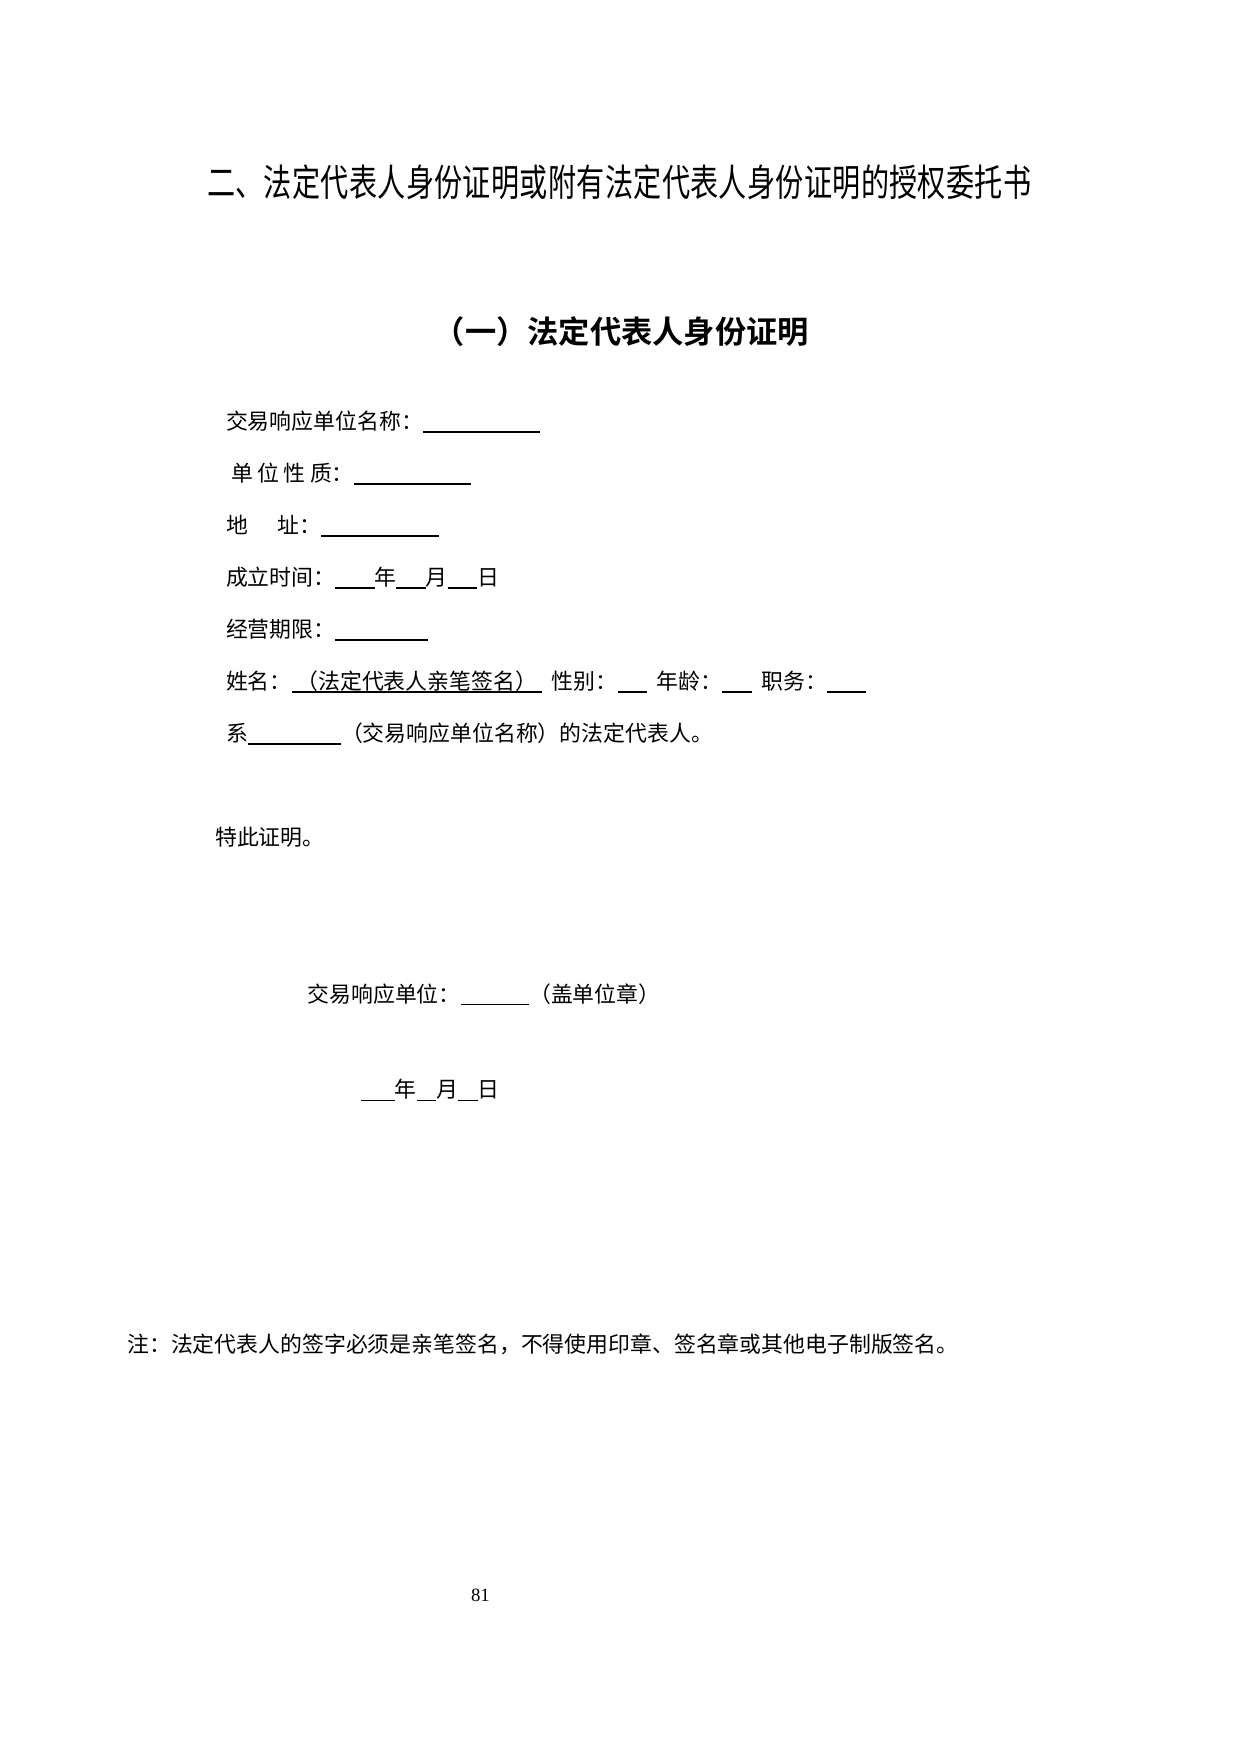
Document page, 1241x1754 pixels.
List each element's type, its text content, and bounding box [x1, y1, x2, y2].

subtitle （一）法定代表人身份证明 [127, 319, 1115, 350]
text 地 址： [171, 492, 1115, 544]
text 单位性质： [171, 439, 1115, 492]
text 交易响应单位名称： [171, 387, 1115, 439]
text 交易响应单位： （盖单位章） [127, 960, 1115, 1012]
subtitle 二、法定代表人身份证明或附有法定代表人身份证明的授权委托书 [127, 167, 1115, 204]
text 特此证明。 [171, 804, 1115, 856]
text 年 月 日 [127, 1064, 1115, 1106]
text 系 （交易响应单位名称）的法定代表人。 [171, 700, 1115, 752]
text 经营期限： [171, 596, 1115, 648]
text 姓名： （法定代表人亲笔签名） 性别： 年龄： 职务： [171, 648, 1115, 700]
text 成立时间： 年 月 日 [171, 544, 1115, 596]
text 注：法定代表人的签字必须是亲笔签名，不得使用印章、签名章或其他电子制版签名。 [127, 1327, 1115, 1358]
